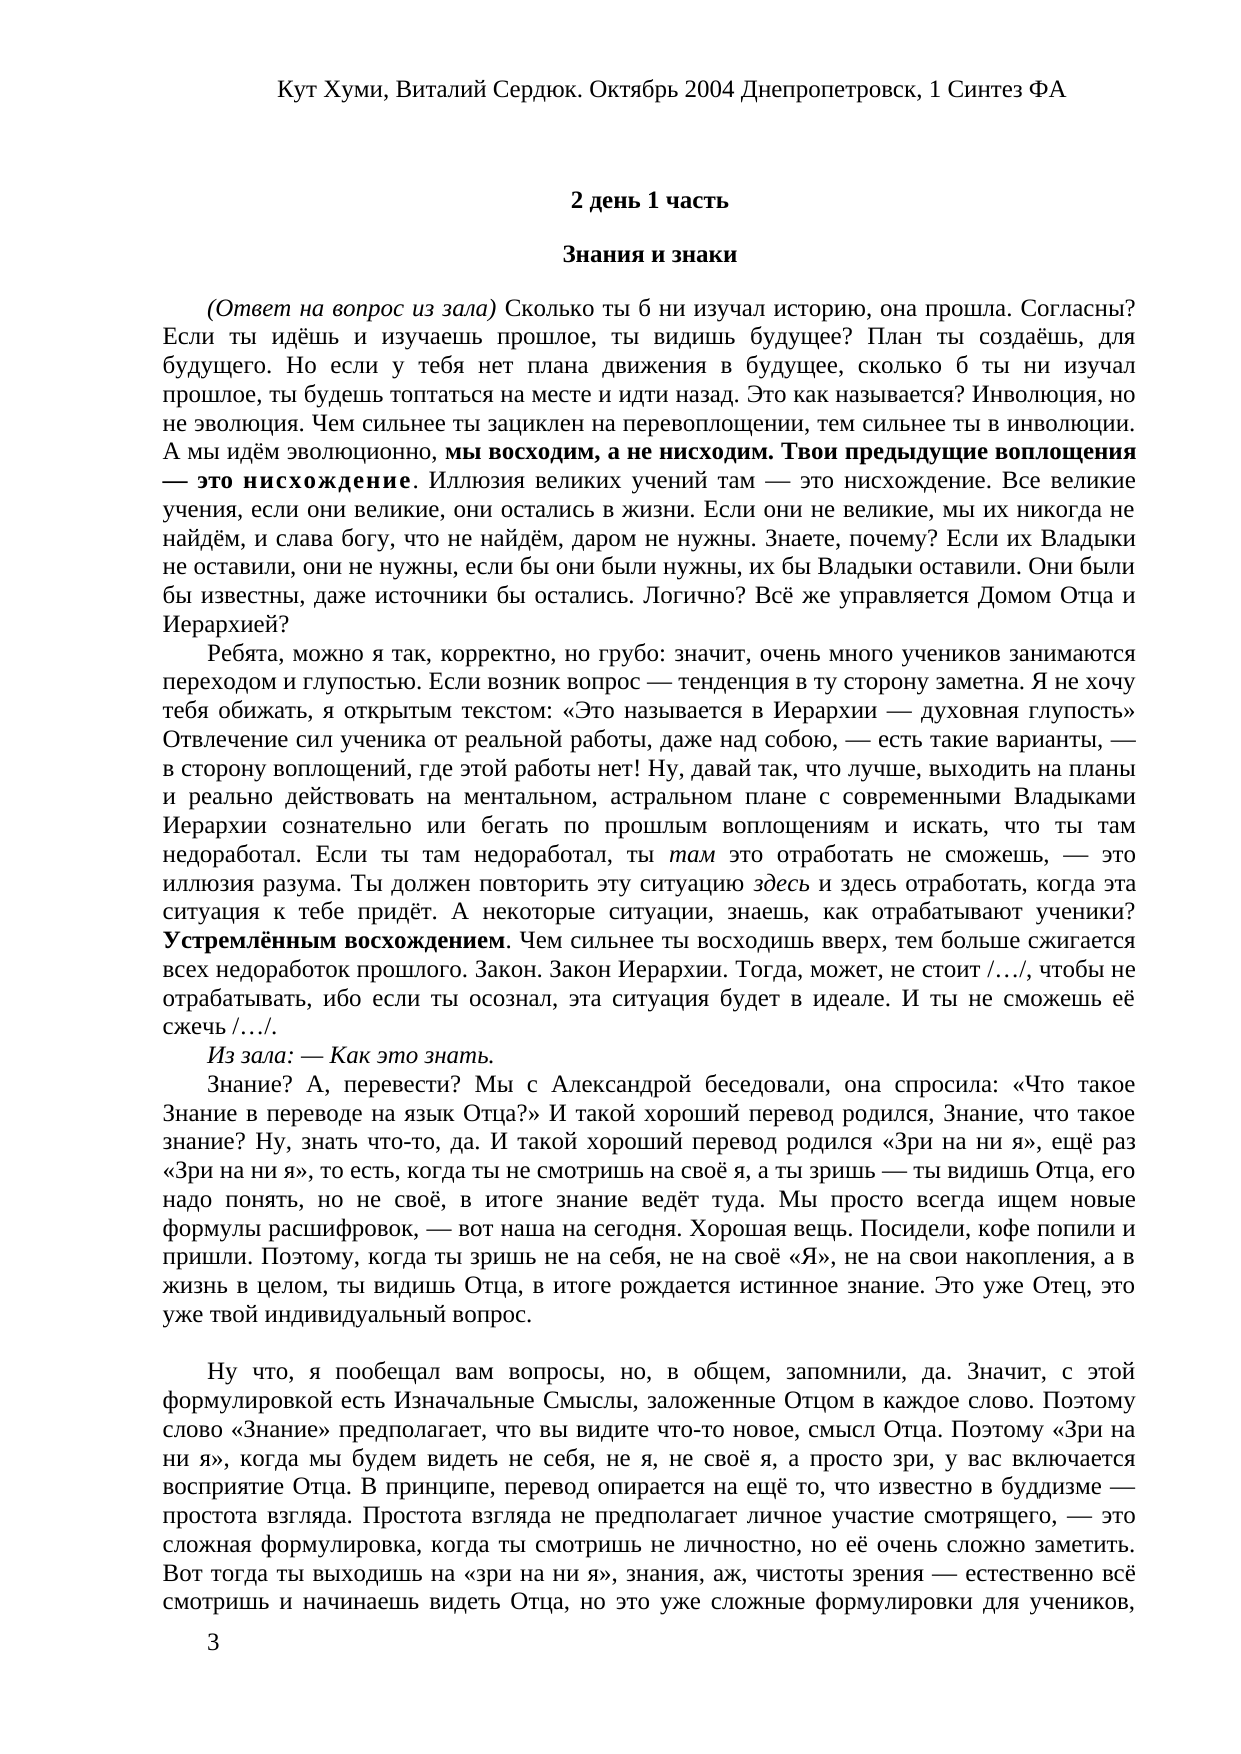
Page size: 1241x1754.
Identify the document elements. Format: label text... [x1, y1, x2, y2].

text Ребята, можно я так, корректно, но грубо: значит, очень много учеников занимаются переходом и глупостью. Если возник вопрос — тенденция в ту сторону заметна. Я не хочу тебя обижать, я открытым текстом: «Это называется в Иерархии — духовная глупость» Отвлечение сил ученика от реальной работы, даже над собою, — есть такие варианты, — в сторону воплощений, где этой работы нет! Ну, давай так, что лучше, выходить на планы и реально действовать на ментальном, астральном плане с современными Владыками Иерархии сознательно или бегать по прошлым воплощениям и искать, что ты там недоработал. Если ты там недоработал, ты там это отработать не сможешь, — это иллюзия разума. Ты должен повторить эту ситуацию здесь и здесь отработать, когда эта ситуация к тебе придёт. А некоторые ситуации, знаешь, как отрабатывают ученики? Устремлённым восхождением. Чем сильнее ты восходишь вверх, тем больше сжигается всех недоработок прошлого. Закон. Закон Иерархии. Тогда, может, не стоит /…/, чтобы не отрабатывать, ибо если ты осознал, эта ситуация будет в идеале. И ты не сможешь её сжечь /…/. [162, 638, 1137, 1040]
text 2 день 1 часть [162, 185, 1137, 214]
text (Ответ на вопрос из зала) Сколько ты б ни изучал историю, она прошла. Согласны? Если ты идёшь и изучаешь прошлое, ты видишь будущее? План ты создаёшь, для будущего. Но если у тебя нет плана движения в будущее, сколько б ты ни изучал прошлое, ты будешь топтаться на месте и идти назад. Это как называется? Инволюция, но не эволюция. Чем сильнее ты зациклен на перевоплощении, тем сильнее ты в инволюции. А мы идём эволюционно, мы восходим, а не нисходим. Твои предыдущие воплощения — это нисхождение. Иллюзия великих учений там — это нисхождение. Все великие учения, если они великие, они остались в жизни. Если они не великие, мы их никогда не найдём, и слава богу, что не найдём, даром не нужны. Знаете, почему? Если их Владыки не оставили, они не нужны, если бы они были нужны, их бы Владыки оставили. Они были бы известны, даже источники бы остались. Логично? Всё же управляется Домом Отца и Иерархией? [162, 293, 1137, 638]
text Знание? А, перевести? Мы с Александрой беседовали, она спросила: «Что такое Знание в переводе на язык Отца?» И такой хороший перевод родился, Знание, что такое знание? Ну, знать что-то, да. И такой хороший перевод родился «Зри на ни я», ещё раз «Зри на ни я», то есть, когда ты не смотришь на своё я, а ты зришь — ты видишь Отца, его надо понять, но не своё, в итоге знание ведёт туда. Мы просто всегда ищем новые формулы расшифровок, — вот наша на сегодня. Хорошая вещь. Посидели, кофе попили и пришли. Поэтому, когда ты зришь не на себя, не на своё «Я», не на свои накопления, а в жизнь в целом, ты видишь Отца, в итоге рождается истинное знание. Это уже Отец, это уже твой индивидуальный вопрос. [162, 1069, 1137, 1328]
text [162, 1356, 1137, 1615]
text Из зала: — Как это знать. [162, 1040, 1137, 1069]
text Знания и знаки [162, 239, 1137, 268]
